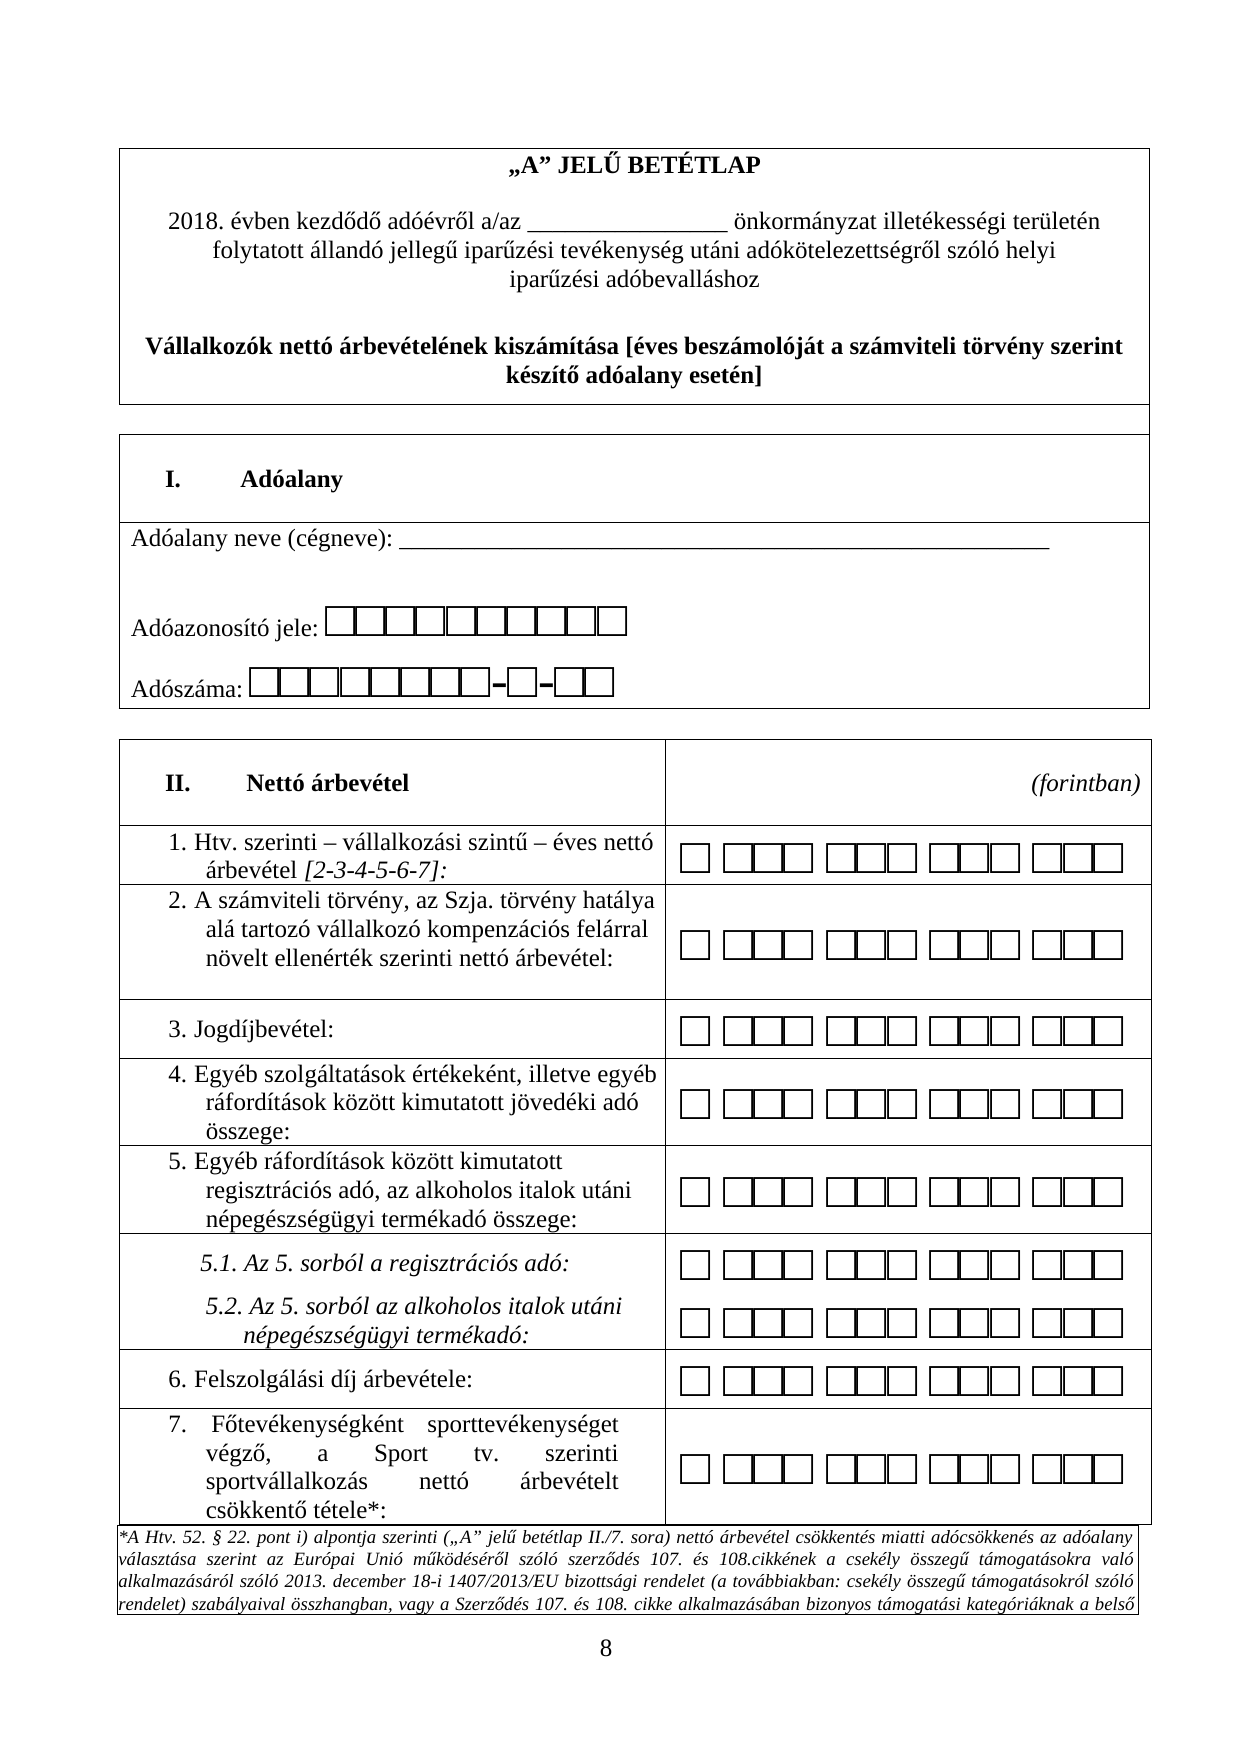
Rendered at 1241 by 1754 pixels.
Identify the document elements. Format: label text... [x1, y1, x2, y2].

table_cell 3. Jogdíjbevétel: [120, 1000, 665, 1057]
table_cell □ □□□ □□□ □□□ □□□ [666, 885, 1151, 999]
table_cell 6. Felszolgálási díj árbevétele: [120, 1350, 665, 1408]
table_cell I. Adóalany [120, 435, 1149, 522]
table_cell 5. Egyéb ráfordítások között kimutatott regisztrációs adó, az alkoholos italok utáni népegészségügyi termékadó összege: [120, 1146, 665, 1232]
table_cell □ □□□ □□□ □□□ □□□ [666, 1000, 1151, 1057]
table_cell Adóalany neve (cégneve): ____________________________________________________ Adóazonosító jele: □□□□□□□□□□ Adószáma: □□□□□□□□-□-□□ [120, 523, 1149, 708]
table_cell 1. Htv. szerinti – vállalkozási szintű – éves nettó árbevétel [2-3-4-5-6-7]: [120, 826, 665, 884]
table_cell 7. Főtevékenységként sporttevékenységet végző, a Sport tv. szerinti sportvállalkozás nettó árbevételt csökkentő tétele*: [120, 1409, 665, 1524]
table_cell [119, 405, 1149, 434]
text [118, 1526, 1138, 1614]
table_cell □ □□□ □□□ □□□ □□□ [666, 1350, 1151, 1408]
table_header „A” JELŰ BETÉTLAP 2018. évben kezdődő adóévről a/az ________________ önkormányzat illetékességi területén folytatott állandó jellegű iparűzési tevékenység utáni adókötelezettségről szóló helyi iparűzési adóbevalláshoz Vállalkozók nettó árbevételének kiszámítása [éves beszámolóját a számviteli törvény szerint készítő adóalany esetén] [120, 149, 1149, 404]
table_cell □ □□□ □□□ □□□ □□□ [666, 1291, 1151, 1349]
table_cell □ □□□ □□□ □□□ □□□ [666, 1059, 1151, 1145]
table_cell 5.1. Az 5. sorból a regisztrációs adó: [120, 1234, 665, 1291]
table_cell □ □□□ □□□ □□□ □□□ [666, 1146, 1151, 1232]
table_cell □ □□□ □□□ □□□ □□□ [666, 826, 1151, 884]
table_header II. Nettó árbevétel [120, 740, 665, 825]
table_cell 2. A számviteli törvény, az Szja. törvény hatálya alá tartozó vállalkozó kompenzációs felárral növelt ellenérték szerinti nettó árbevétel: [120, 885, 665, 999]
table_cell 5.2. Az 5. sorból az alkoholos italok utáni népegészségügyi termékadó: [120, 1291, 665, 1349]
table_cell 4. Egyéb szolgáltatások értékeként, illetve egyéb ráfordítások között kimutatott jövedéki adó összege: [120, 1059, 665, 1145]
table_cell □ □□□ □□□ □□□ □□□ [666, 1234, 1151, 1291]
table_cell □ □□□ □□□ □□□ □□□ [666, 1409, 1151, 1524]
table_header (forintban) [666, 740, 1151, 825]
